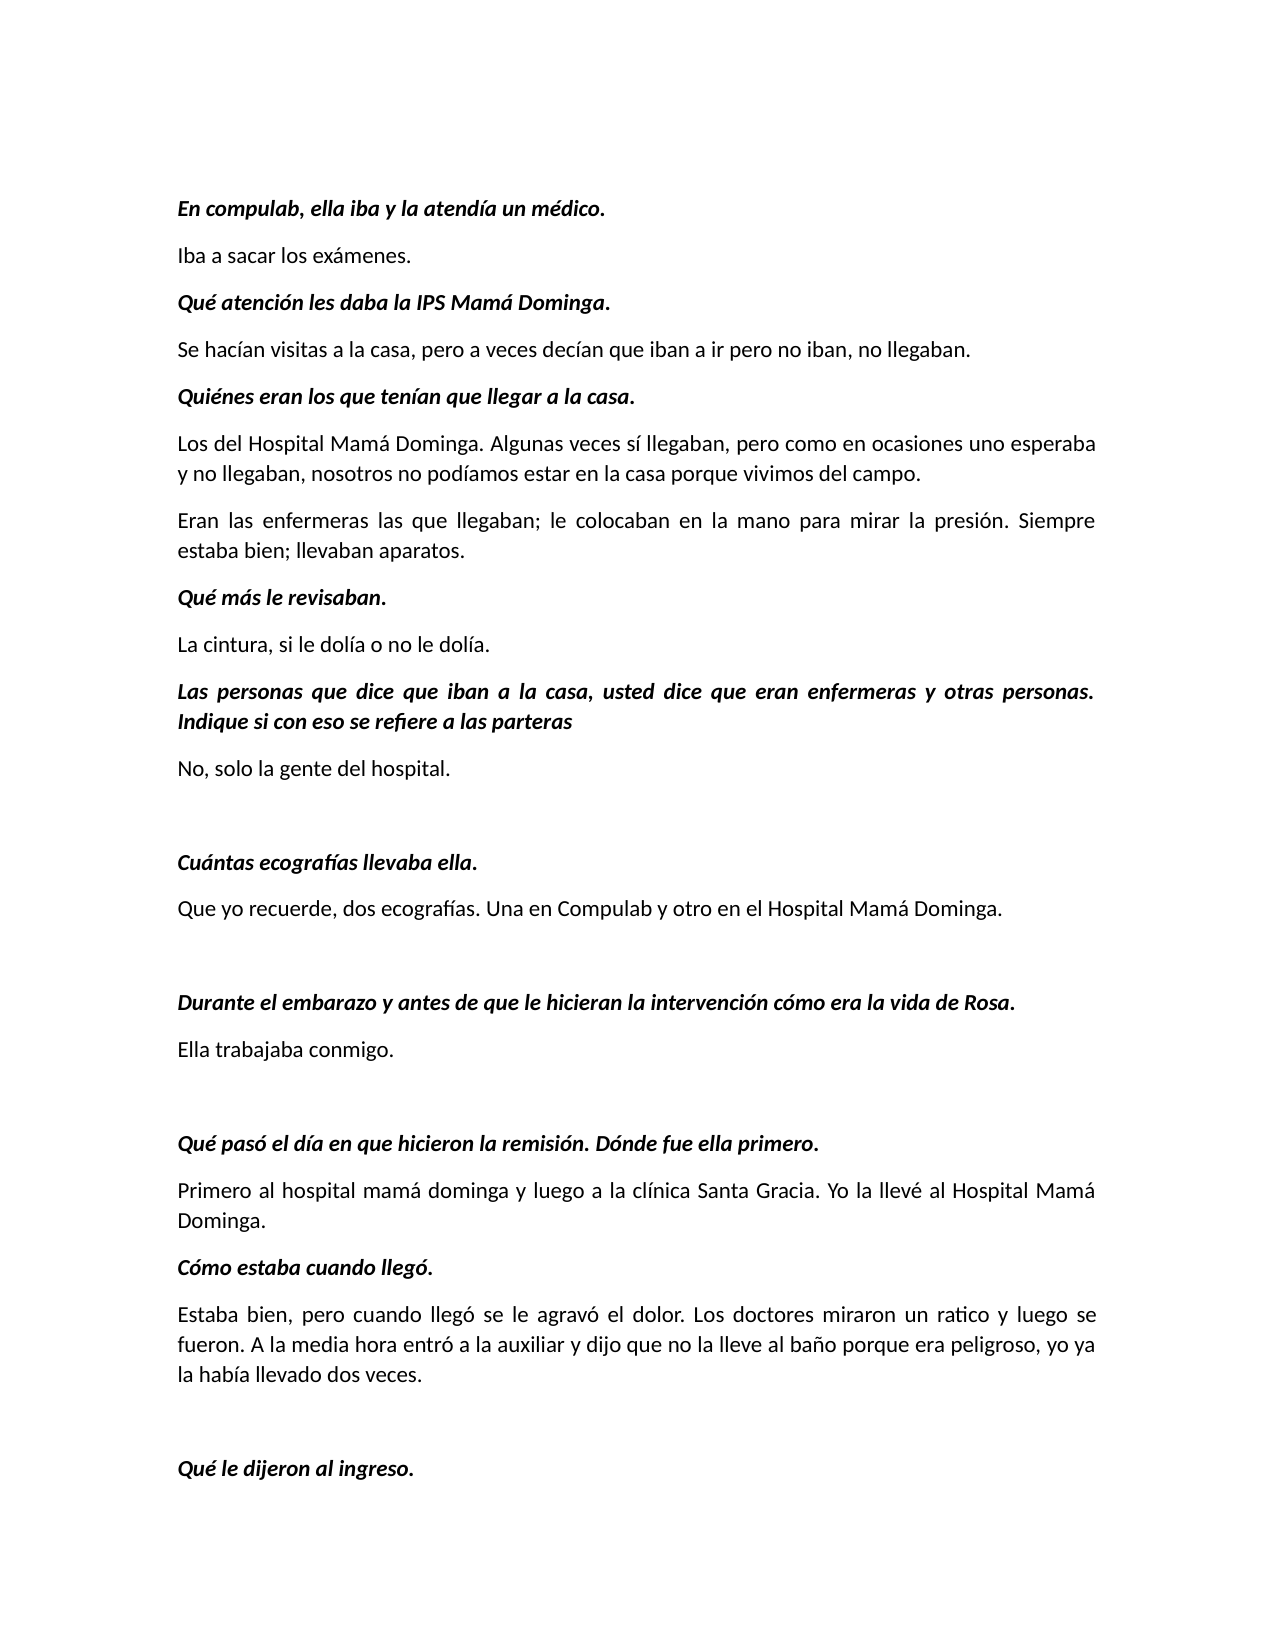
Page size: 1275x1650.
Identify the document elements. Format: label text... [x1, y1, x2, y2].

text Que yo recuerde, dos ecografías. Una en Compulab y otro en el Hospital Mamá Dominga. [177, 894, 1098, 922]
text No, solo la gente del hospital. [177, 754, 1098, 782]
text Quiénes eran los que tenían que llegar a la casa. [177, 382, 1098, 410]
text Qué pasó el día en que hicieron la remisión. Dónde fue ella primero. [177, 1129, 1098, 1157]
text Qué más le revisaban. [177, 583, 1098, 611]
text Qué le dijeron al ingreso. [177, 1454, 1098, 1482]
text En compulab, ella iba y la atendía un médico. [177, 194, 1098, 222]
text Eran las enfermeras las que llegaban; le colocaban en la mano para mirar la presión. Siempre estaba bien; llevaban aparatos. [177, 506, 1098, 564]
text Qué atención les daba la IPS Mamá Dominga. [177, 288, 1098, 316]
text La cintura, si le dolía o no le dolía. [177, 630, 1098, 658]
text Se hacían visitas a la casa, pero a veces decían que iban a ir pero no iban, no llegaban. [177, 335, 1098, 363]
text Los del Hospital Mamá Dominga. Algunas veces sí llegaban, pero como en ocasiones uno esperaba y no llegaban, nosotros no podíamos estar en la casa porque vivimos del campo. [177, 429, 1098, 487]
text Ella trabajaba conmigo. [177, 1035, 1098, 1063]
text Estaba bien, pero cuando llegó se le agravó el dolor. Los doctores miraron un ratico y luego se fueron. A la media hora entró a la auxiliar y dijo que no la lleve al baño porque era peligroso, yo ya la había llevado dos veces. [177, 1300, 1098, 1388]
text Las personas que dice que iban a la casa, usted dice que eran enfermeras y otras personas. Indique si con eso se refiere a las parteras [177, 677, 1098, 735]
text Durante el embarazo y antes de que le hicieran la intervención cómo era la vida de Rosa. [177, 988, 1098, 1016]
text Cómo estaba cuando llegó. [177, 1253, 1098, 1281]
text Iba a sacar los exámenes. [177, 241, 1098, 269]
text Cuántas ecografías llevaba ella. [177, 848, 1098, 876]
text Primero al hospital mamá dominga y luego a la clínica Santa Gracia. Yo la llevé al Hospital Mamá Dominga. [177, 1176, 1098, 1234]
